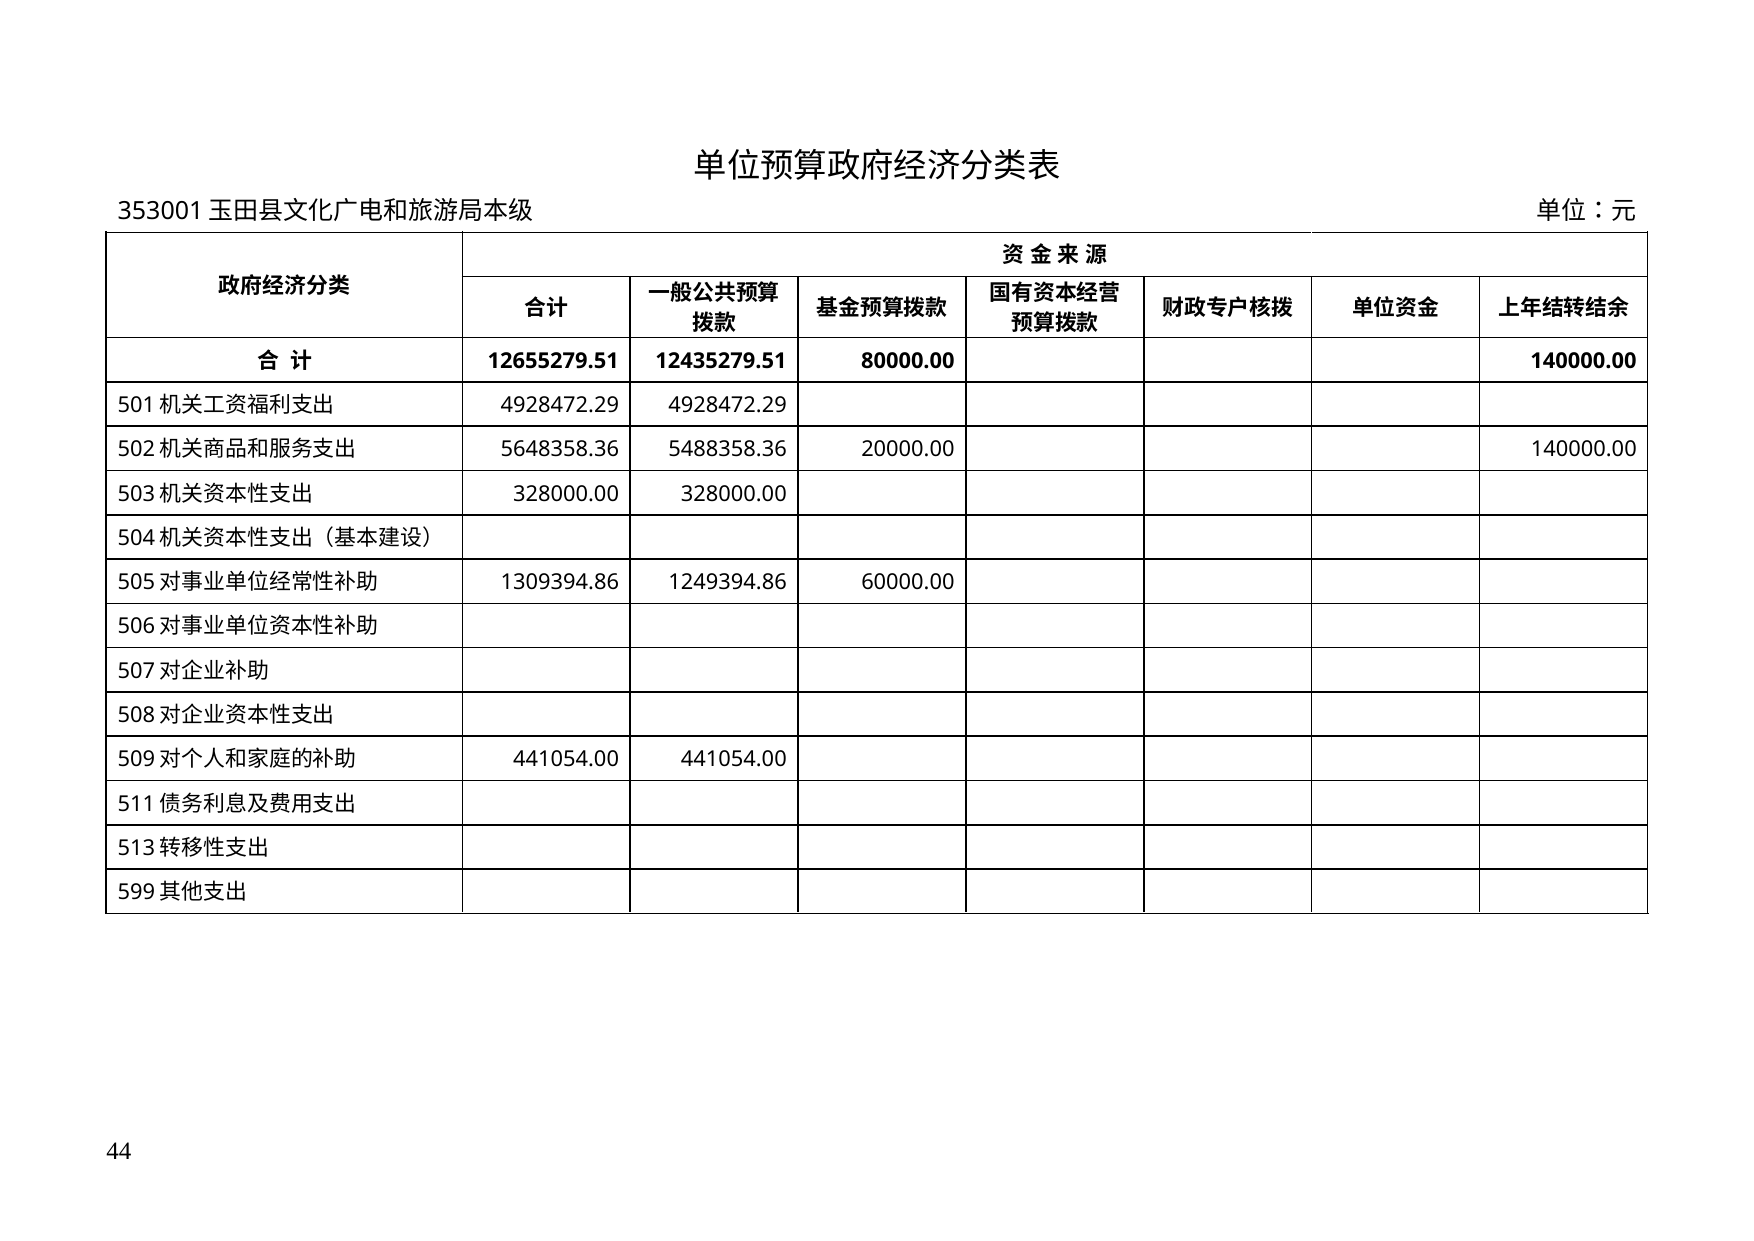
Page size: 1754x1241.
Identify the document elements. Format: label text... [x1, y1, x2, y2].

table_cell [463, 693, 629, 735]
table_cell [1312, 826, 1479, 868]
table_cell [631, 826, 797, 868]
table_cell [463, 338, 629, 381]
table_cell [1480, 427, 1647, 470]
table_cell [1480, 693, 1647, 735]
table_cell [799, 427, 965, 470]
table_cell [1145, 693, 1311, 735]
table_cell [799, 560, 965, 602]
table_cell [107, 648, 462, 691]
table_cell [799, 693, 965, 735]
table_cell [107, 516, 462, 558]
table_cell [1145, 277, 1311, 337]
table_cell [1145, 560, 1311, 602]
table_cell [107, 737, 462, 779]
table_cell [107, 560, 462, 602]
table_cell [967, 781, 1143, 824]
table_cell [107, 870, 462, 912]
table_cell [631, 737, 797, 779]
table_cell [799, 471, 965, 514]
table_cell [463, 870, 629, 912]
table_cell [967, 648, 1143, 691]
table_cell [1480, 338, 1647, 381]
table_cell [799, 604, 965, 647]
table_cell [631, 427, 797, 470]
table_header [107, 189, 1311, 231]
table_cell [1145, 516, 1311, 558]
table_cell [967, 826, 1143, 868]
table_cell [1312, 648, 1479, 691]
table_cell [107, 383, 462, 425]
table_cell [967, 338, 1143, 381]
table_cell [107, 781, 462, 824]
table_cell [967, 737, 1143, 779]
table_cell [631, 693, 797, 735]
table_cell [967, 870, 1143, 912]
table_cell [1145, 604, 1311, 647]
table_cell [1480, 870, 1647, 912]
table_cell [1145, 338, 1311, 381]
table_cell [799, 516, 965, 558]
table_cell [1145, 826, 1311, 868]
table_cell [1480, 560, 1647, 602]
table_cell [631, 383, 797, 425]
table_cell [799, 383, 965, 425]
text 单位预算政府经济分类表 [106, 142, 1648, 187]
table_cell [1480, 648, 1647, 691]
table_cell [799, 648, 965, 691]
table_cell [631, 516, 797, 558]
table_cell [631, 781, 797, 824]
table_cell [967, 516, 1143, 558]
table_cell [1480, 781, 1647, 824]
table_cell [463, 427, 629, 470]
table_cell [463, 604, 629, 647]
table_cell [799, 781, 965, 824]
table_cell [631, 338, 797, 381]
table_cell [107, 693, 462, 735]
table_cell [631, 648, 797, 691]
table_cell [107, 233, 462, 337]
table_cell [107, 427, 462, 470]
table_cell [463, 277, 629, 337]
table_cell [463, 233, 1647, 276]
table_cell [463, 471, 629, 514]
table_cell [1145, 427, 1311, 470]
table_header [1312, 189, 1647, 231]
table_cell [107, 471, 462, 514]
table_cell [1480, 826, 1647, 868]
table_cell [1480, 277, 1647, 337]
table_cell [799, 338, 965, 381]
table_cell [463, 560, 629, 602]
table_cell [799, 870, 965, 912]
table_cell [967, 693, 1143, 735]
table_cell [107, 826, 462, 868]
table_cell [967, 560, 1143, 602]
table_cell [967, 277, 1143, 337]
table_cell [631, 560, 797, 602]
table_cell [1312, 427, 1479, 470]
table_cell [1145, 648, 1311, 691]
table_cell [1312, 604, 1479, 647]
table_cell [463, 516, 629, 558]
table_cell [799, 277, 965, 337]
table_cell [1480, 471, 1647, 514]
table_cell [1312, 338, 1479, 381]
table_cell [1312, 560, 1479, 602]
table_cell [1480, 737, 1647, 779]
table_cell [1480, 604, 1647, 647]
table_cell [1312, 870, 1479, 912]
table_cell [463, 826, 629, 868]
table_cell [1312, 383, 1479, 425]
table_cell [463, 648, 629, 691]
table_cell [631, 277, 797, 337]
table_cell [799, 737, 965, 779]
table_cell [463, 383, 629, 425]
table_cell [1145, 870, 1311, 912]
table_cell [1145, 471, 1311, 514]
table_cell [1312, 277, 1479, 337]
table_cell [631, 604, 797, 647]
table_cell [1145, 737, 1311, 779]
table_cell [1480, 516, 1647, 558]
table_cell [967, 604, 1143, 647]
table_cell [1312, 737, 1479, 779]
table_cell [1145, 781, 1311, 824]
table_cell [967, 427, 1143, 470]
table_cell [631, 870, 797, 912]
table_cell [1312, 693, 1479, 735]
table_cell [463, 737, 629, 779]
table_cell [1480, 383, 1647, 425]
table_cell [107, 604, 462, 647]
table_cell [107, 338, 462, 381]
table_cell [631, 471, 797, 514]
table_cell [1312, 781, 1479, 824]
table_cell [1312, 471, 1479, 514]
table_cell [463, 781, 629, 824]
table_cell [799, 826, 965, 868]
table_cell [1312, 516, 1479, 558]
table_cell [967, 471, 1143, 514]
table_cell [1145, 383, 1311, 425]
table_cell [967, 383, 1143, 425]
